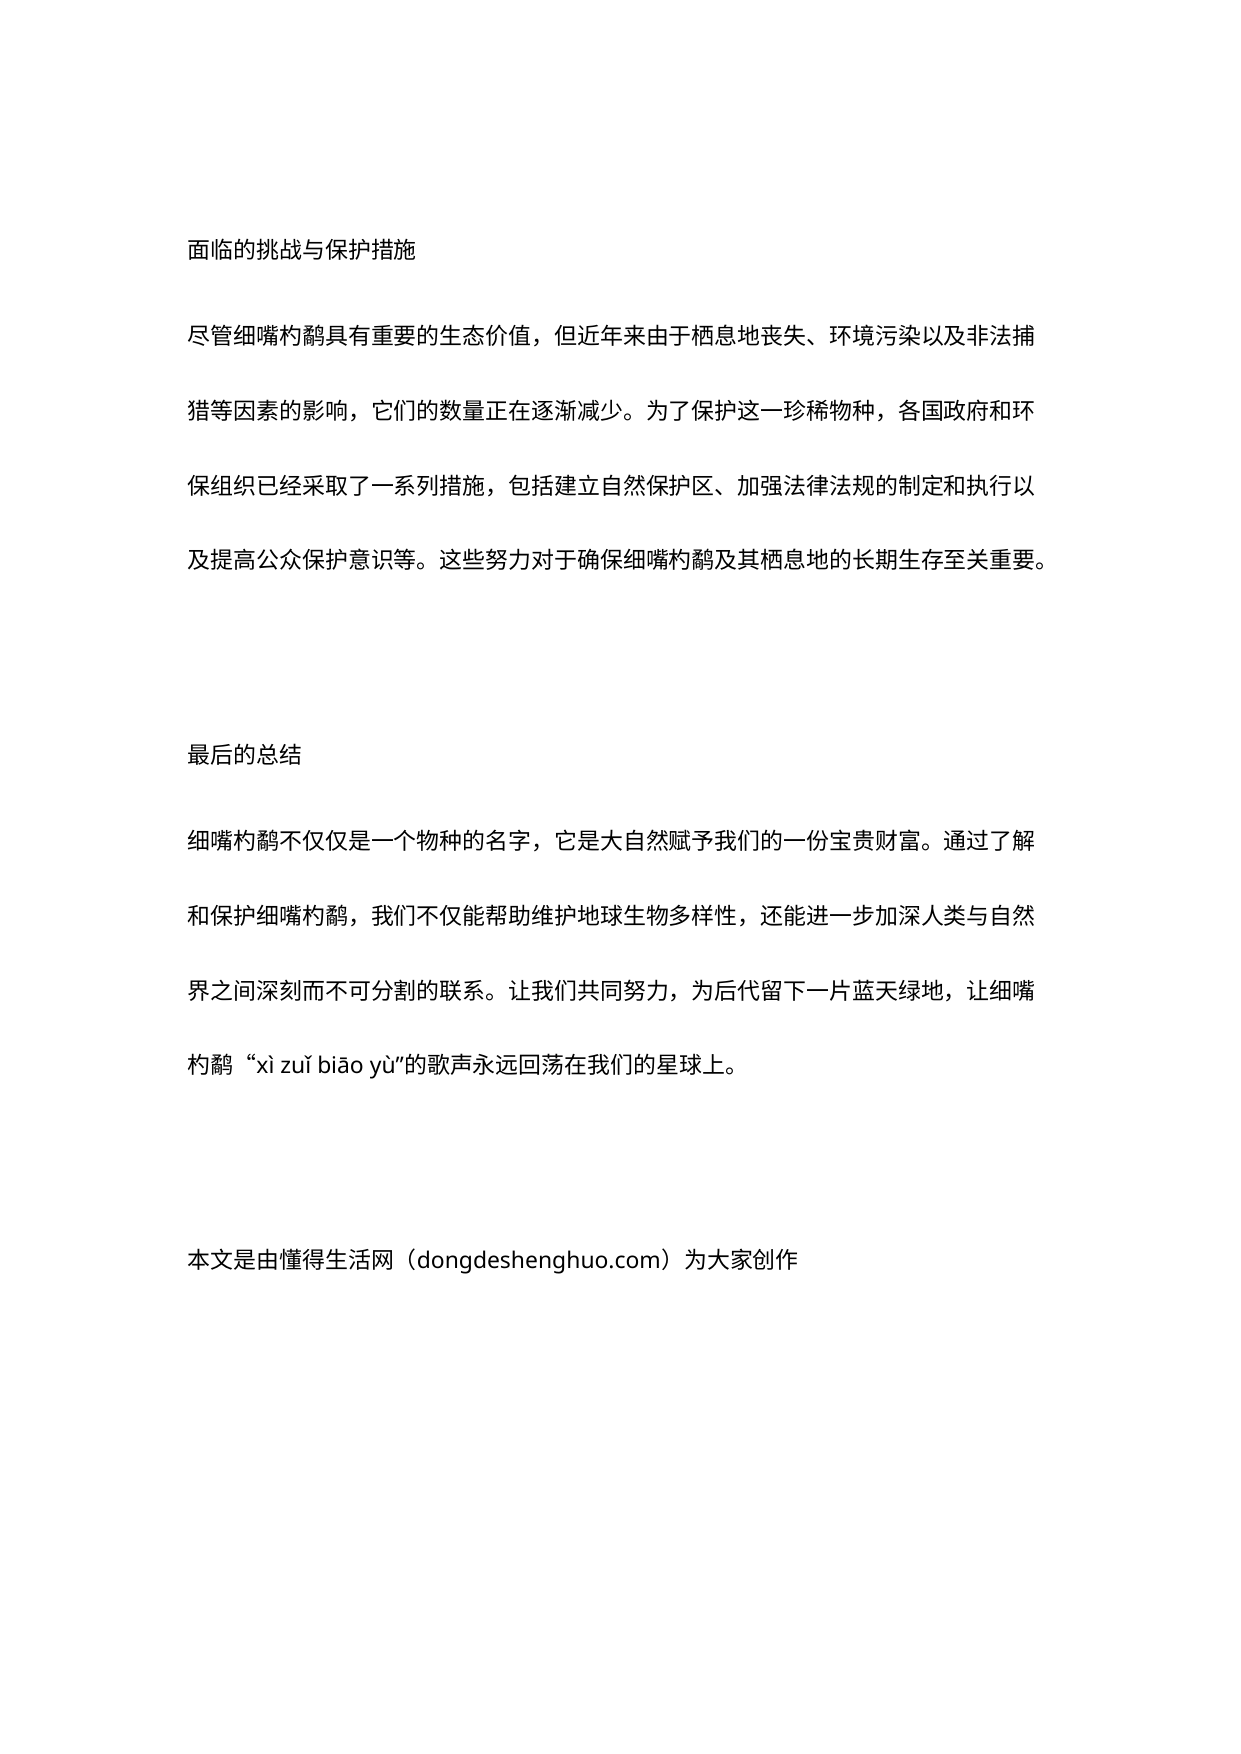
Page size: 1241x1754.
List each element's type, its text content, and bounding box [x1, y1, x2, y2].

text 细嘴杓鹬不仅仅是一个物种的名字，它是大自然赋予我们的一份宝贵财富。通过了解和保护细嘴杓鹬，我们不仅能帮助维护地球生物多样性，还能进一步加深人类与自然界之间深刻而不可分割的联系。让我们共同努力，为后代留下一片蓝天绿地，让细嘴杓鹬“xì zuǐ biāo yù”的歌声永远回荡在我们的星球上。 [187, 807, 1053, 1096]
text 面临的挑战与保护措施 [187, 216, 1053, 281]
text 本文是由懂得生活网（dongdeshenghuo.com）为大家创作 [187, 1226, 1053, 1291]
text 最后的总结 [187, 721, 1053, 786]
text 尽管细嘴杓鹬具有重要的生态价值，但近年来由于栖息地丧失、环境污染以及非法捕猎等因素的影响，它们的数量正在逐渐减少。为了保护这一珍稀物种，各国政府和环保组织已经采取了一系列措施，包括建立自然保护区、加强法律法规的制定和执行以及提高公众保护意识等。这些努力对于确保细嘴杓鹬及其栖息地的长期生存至关重要。 [187, 302, 1053, 591]
